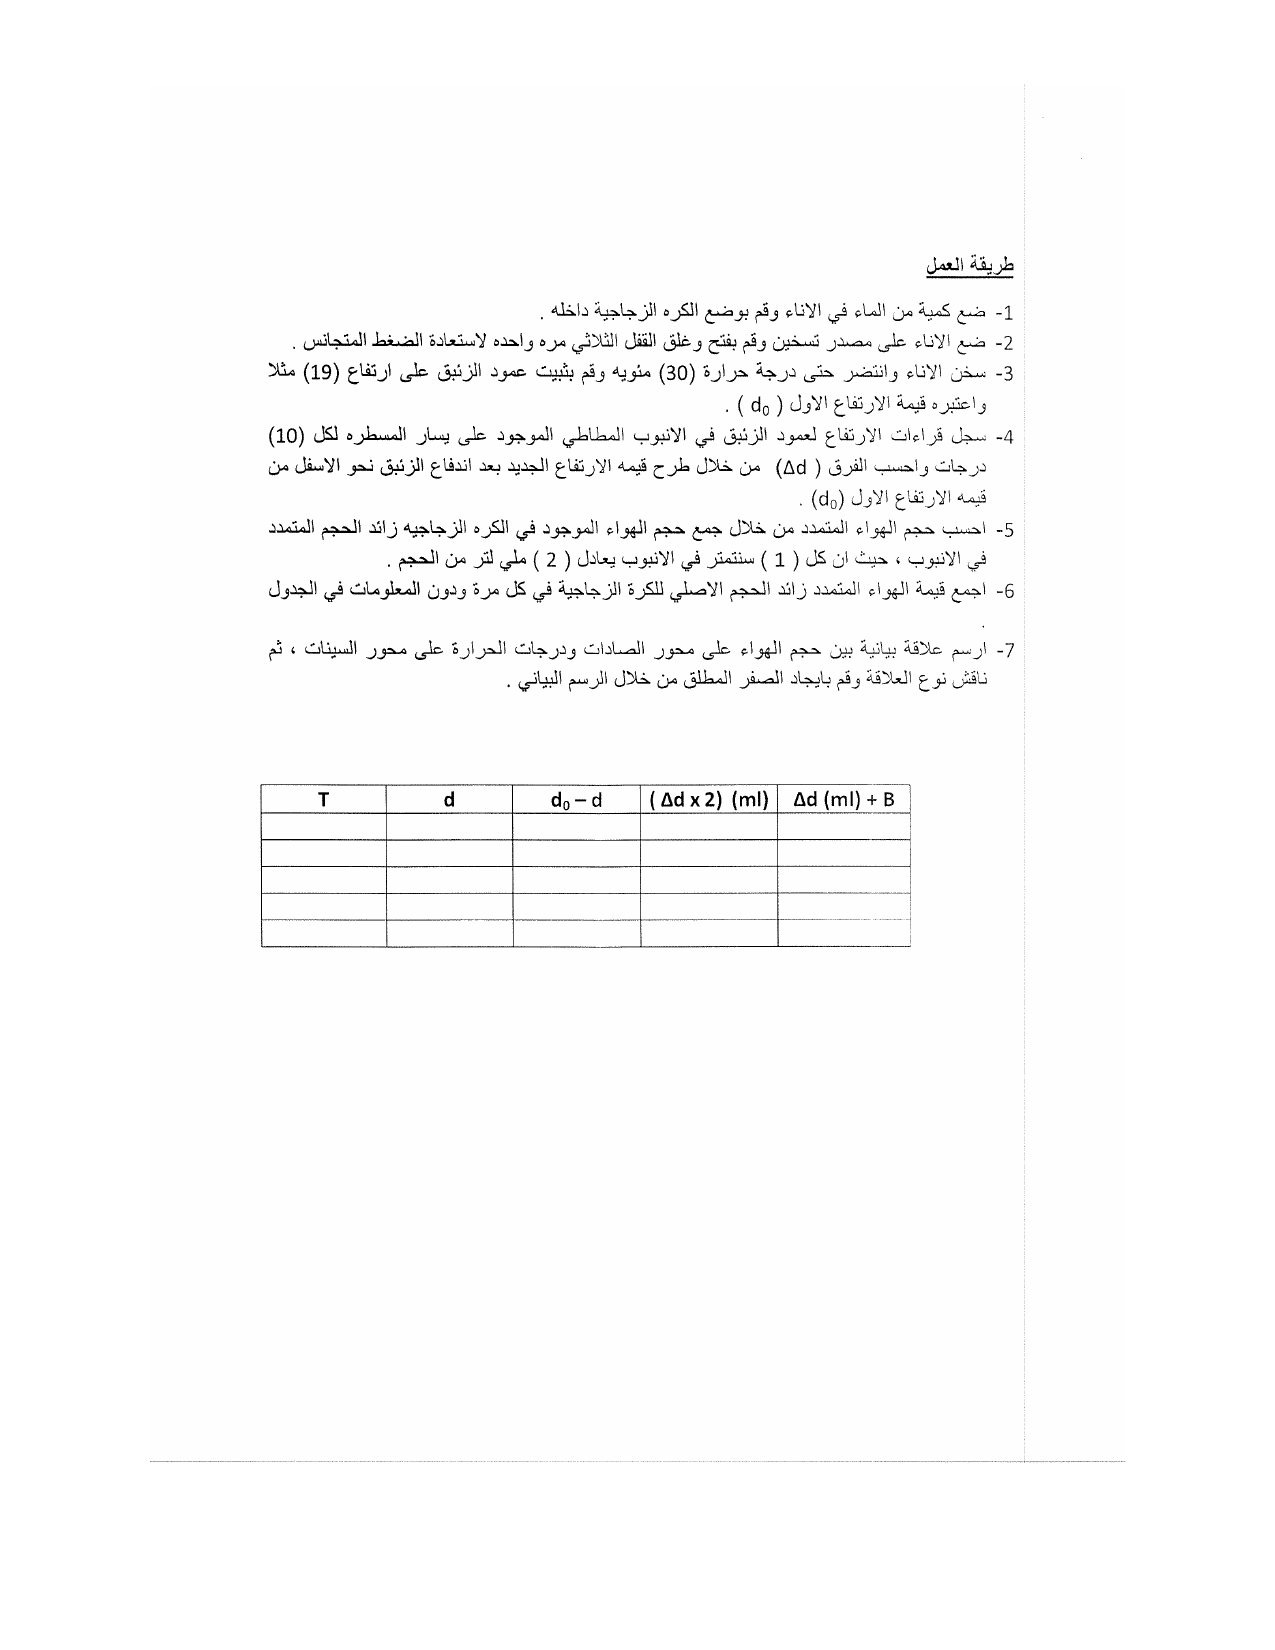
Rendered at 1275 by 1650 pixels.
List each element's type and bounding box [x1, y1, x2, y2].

picture [150, 84, 1125, 1463]
